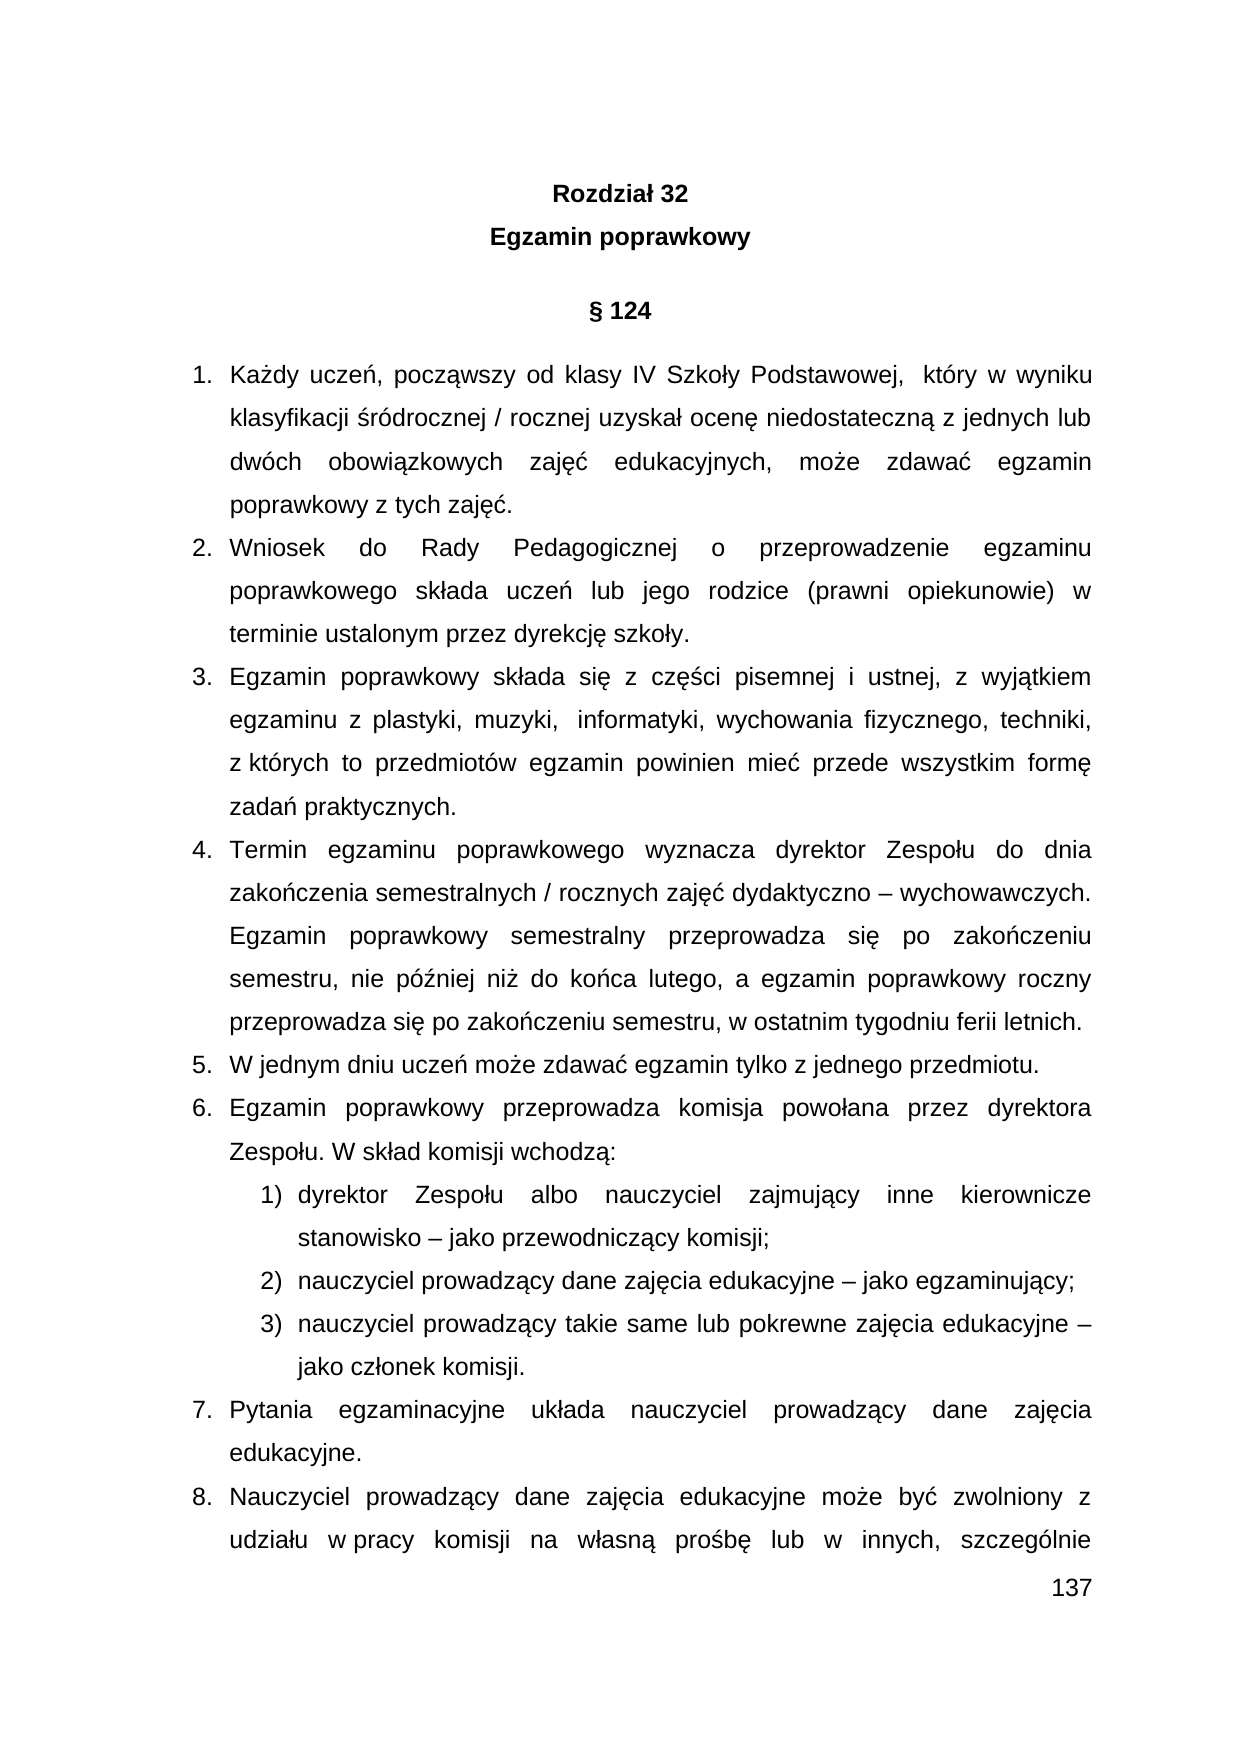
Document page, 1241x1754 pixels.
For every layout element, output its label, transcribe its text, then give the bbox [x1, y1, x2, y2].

subtitle Każdy uczeń, począwszy od klasy IV Szkoły Podstawowej, który w wyniku klasyfikacji śródrocznej / rocznej uzyskał ocenę niedostateczną z jednych lub dwóch obowiązkowych zajęć edukacyjnych, może zdawać egzamin poprawkowy z tych zajęć. [192, 360, 1093, 518]
subtitle Egzamin poprawkowy przeprowadza komisja powołana przez dyrektora Zespołu. W skład komisji wchodzą: [192, 1093, 1093, 1165]
subtitle nauczyciel prowadzący dane zajęcia edukacyjne – jako egzaminujący; [260, 1266, 1093, 1295]
subtitle Wniosek do Rady Pedagogicznej o przeprowadzenie egzaminu poprawkowego składa uczeń lub jego rodzice (prawni opiekunowie) w terminie ustalonym przez dyrekcję szkoły. [192, 533, 1093, 648]
text § 124 [148, 296, 1093, 325]
subtitle Pytania egzaminacyjne układa nauczyciel prowadzący dane zajęcia edukacyjne. [192, 1395, 1093, 1467]
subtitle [192, 1482, 1093, 1553]
subtitle Termin egzaminu poprawkowego wyznacza dyrektor Zespołu do dnia zakończenia semestralnych / rocznych zajęć dydaktyczno – wychowawczych. Egzamin poprawkowy semestralny przeprowadza się po zakończeniu semestru, nie później niż do końca lutego, a egzamin poprawkowy roczny przeprowadza się po zakończeniu semestru, w ostatnim tygodniu ferii letnich. [192, 835, 1093, 1036]
subtitle W jednym dniu uczeń może zdawać egzamin tylko z jednego przedmiotu. [192, 1050, 1093, 1079]
subtitle Egzamin poprawkowy składa się z części pisemnej i ustnej, z wyjątkiem egzaminu z plastyki, muzyki, informatyki, wychowania fizycznego, techniki, z których to przedmiotów egzamin powinien mieć przede wszystkim formę zadań praktycznych. [192, 662, 1093, 820]
subtitle Rozdział 32 [148, 179, 1093, 208]
subtitle dyrektor Zespołu albo nauczyciel zajmujący inne kierownicze stanowisko – jako przewodniczący komisji; [260, 1180, 1093, 1252]
subtitle nauczyciel prowadzący takie same lub pokrewne zajęcia edukacyjne – jako członek komisji. [260, 1309, 1093, 1381]
subtitle Egzamin poprawkowy [148, 222, 1093, 251]
